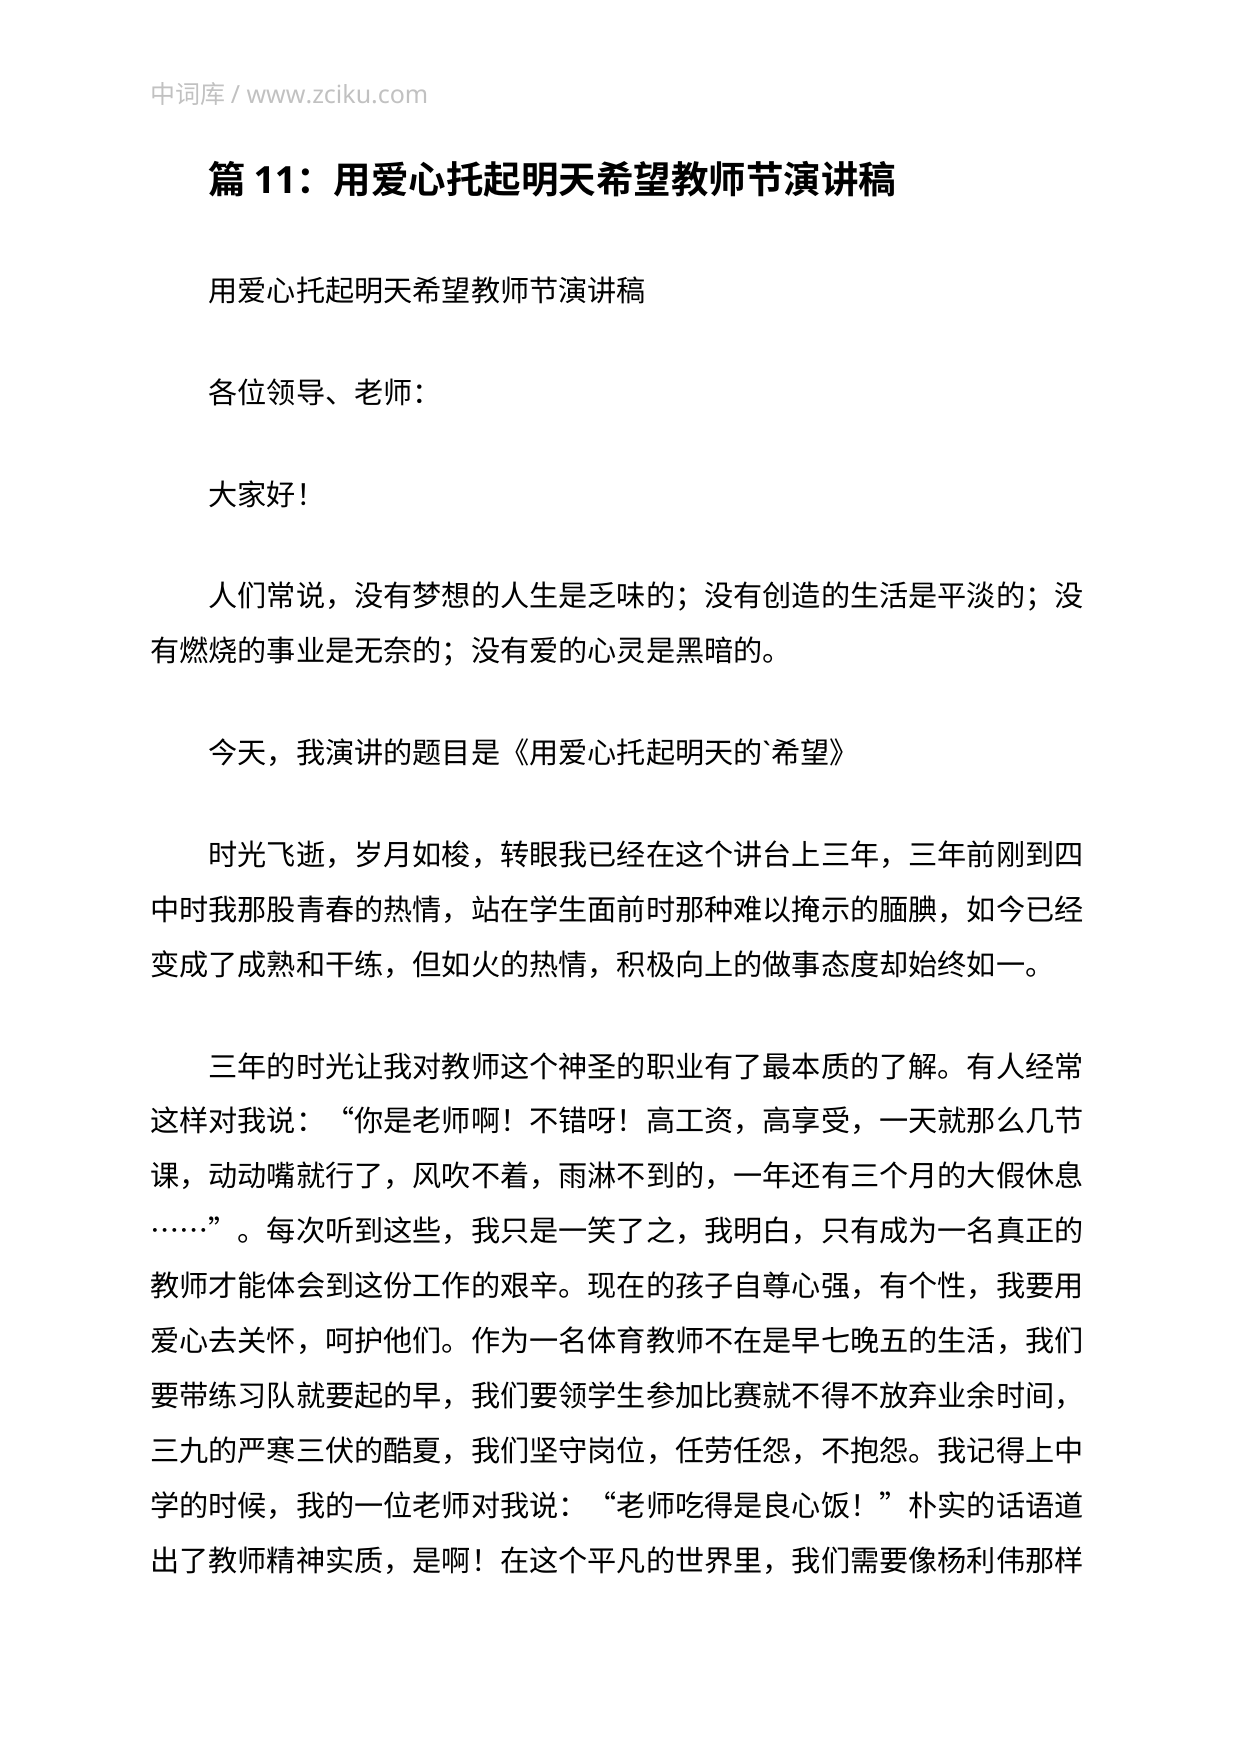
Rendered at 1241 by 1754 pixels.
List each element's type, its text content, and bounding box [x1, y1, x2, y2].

text 时光飞逝，岁月如梭，转眼我已经在这个讲台上三年，三年前刚到四中时我那股青春的热情，站在学生面前时那种难以掩示的腼腆，如今已经变成了成熟和干练，但如火的热情，积极向上的做事态度却始终如一。 [150, 832, 1090, 984]
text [150, 1043, 1090, 1579]
text 大家好！ [150, 471, 1090, 513]
text 用爱心托起明天希望教师节演讲稿 [150, 268, 1090, 310]
text 篇11：用爱心托起明天希望教师节演讲稿 [150, 150, 1090, 204]
text 人们常说，没有梦想的人生是乏味的；没有创造的生活是平淡的；没有燃烧的事业是无奈的；没有爱的心灵是黑暗的。 [150, 573, 1090, 670]
text 今天，我演讲的题目是《用爱心托起明天的`希望》 [150, 729, 1090, 772]
text 各位领导、老师： [150, 369, 1090, 412]
